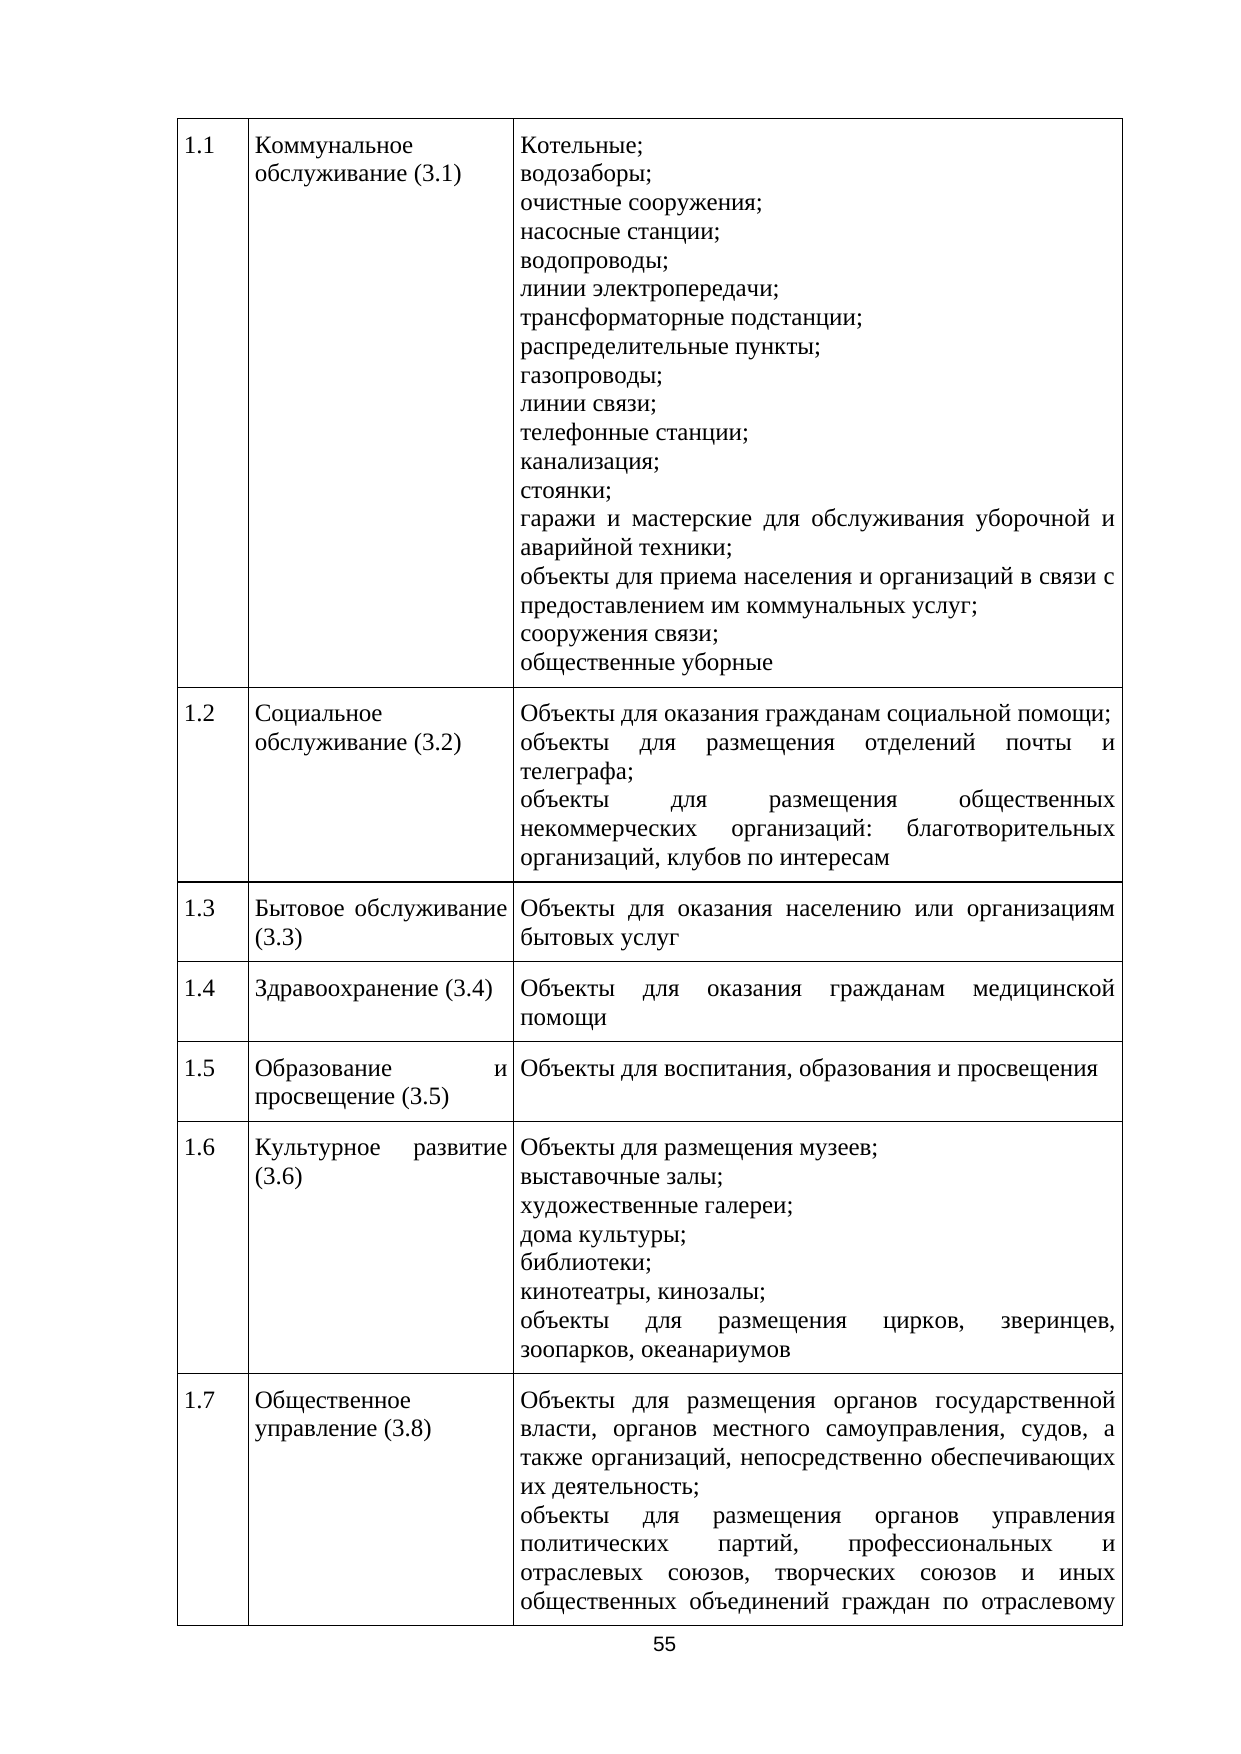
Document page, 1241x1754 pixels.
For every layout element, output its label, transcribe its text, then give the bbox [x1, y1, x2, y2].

table_cell Здравоохранение (3.4) [249, 962, 513, 1041]
table_cell 1.2 [178, 688, 248, 881]
table_cell 1.3 [178, 883, 248, 961]
table_cell Объекты для воспитания, образования и просвещения [514, 1042, 1122, 1121]
table_cell Коммунальное обслуживание (3.1) [249, 119, 513, 687]
table_cell Бытовое обслуживание (3.3) [249, 883, 513, 961]
table_cell Котельные; водозаборы; очистные сооружения; насосные станции; водопроводы; линии электропередачи; трансформаторные подстанции; распределительные пункты; газопроводы; линии связи; телефонные станции; канализация; стоянки; гаражи и мастерские для обслуживания уборочной и аварийной техники; объекты для приема населения и организаций в связи с предоставлением им коммунальных услуг; сооружения связи; общественные уборные [514, 119, 1122, 687]
table_cell Объекты для размещения музеев; выставочные залы; художественные галереи; дома культуры; библиотеки; кинотеатры, кинозалы; объекты для размещения цирков, зверинцев, зоопарков, океанариумов [514, 1122, 1122, 1373]
table_cell Объекты для оказания населению или организациям бытовых услуг [514, 883, 1122, 961]
table_cell 1.4 [178, 962, 248, 1041]
table_cell 1.6 [178, 1122, 248, 1373]
table_cell Образование и просвещение (3.5) [249, 1042, 513, 1121]
table_cell Культурное развитие (3.6) [249, 1122, 513, 1373]
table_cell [514, 1374, 1122, 1625]
table_cell Объекты для оказания гражданам медицинской помощи [514, 962, 1122, 1041]
table_cell 1.5 [178, 1042, 248, 1121]
table_cell 1.1 [178, 119, 248, 687]
table_cell 1.7 [178, 1374, 248, 1625]
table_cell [249, 1374, 513, 1625]
table_cell Объекты для оказания гражданам социальной помощи; объекты для размещения отделений почты и телеграфа; объекты для размещения общественных некоммерческих организаций: благотворительных организаций, клубов по интересам [514, 688, 1122, 881]
table_cell Социальное обслуживание (3.2) [249, 688, 513, 881]
